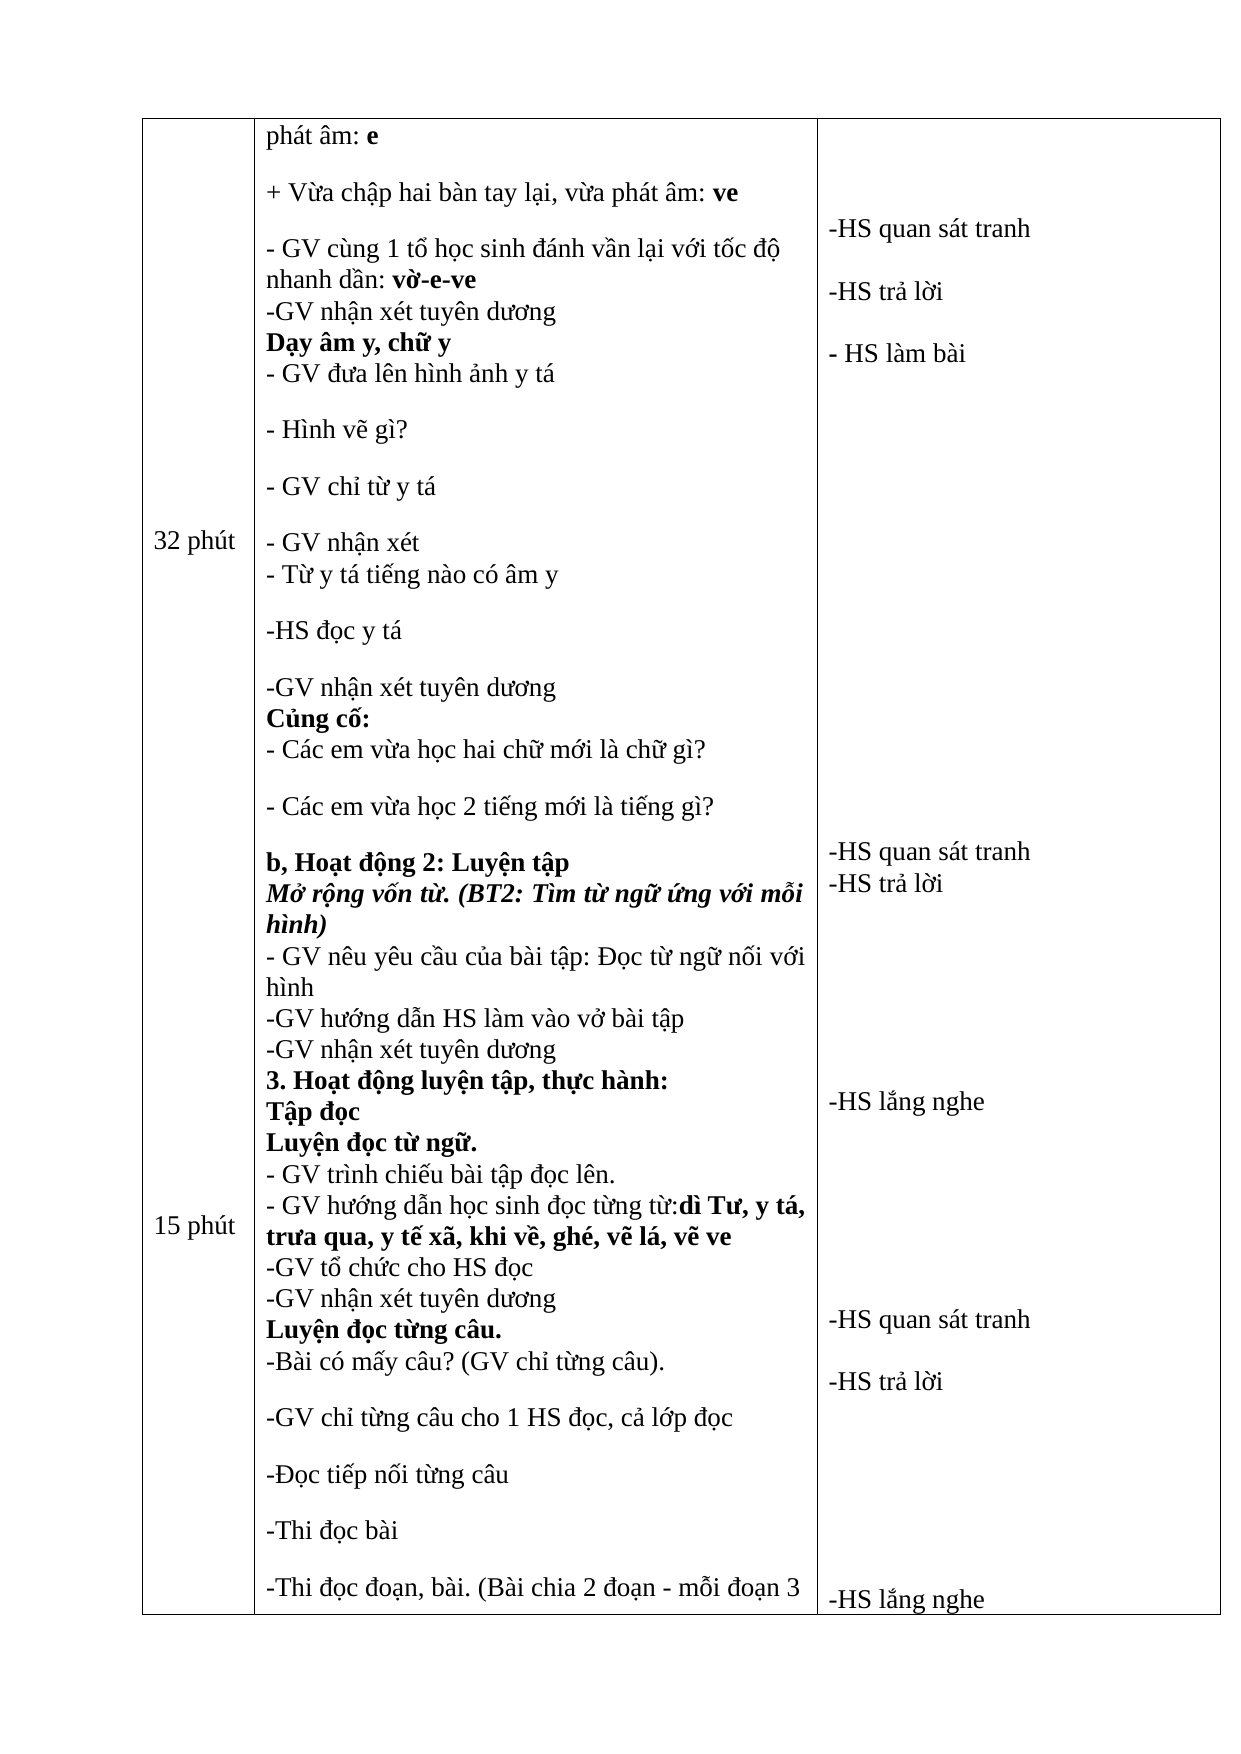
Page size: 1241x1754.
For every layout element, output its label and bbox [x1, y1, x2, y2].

table_cell [143, 119, 254, 1614]
table_cell [818, 119, 1220, 1614]
table_cell [255, 119, 817, 1614]
